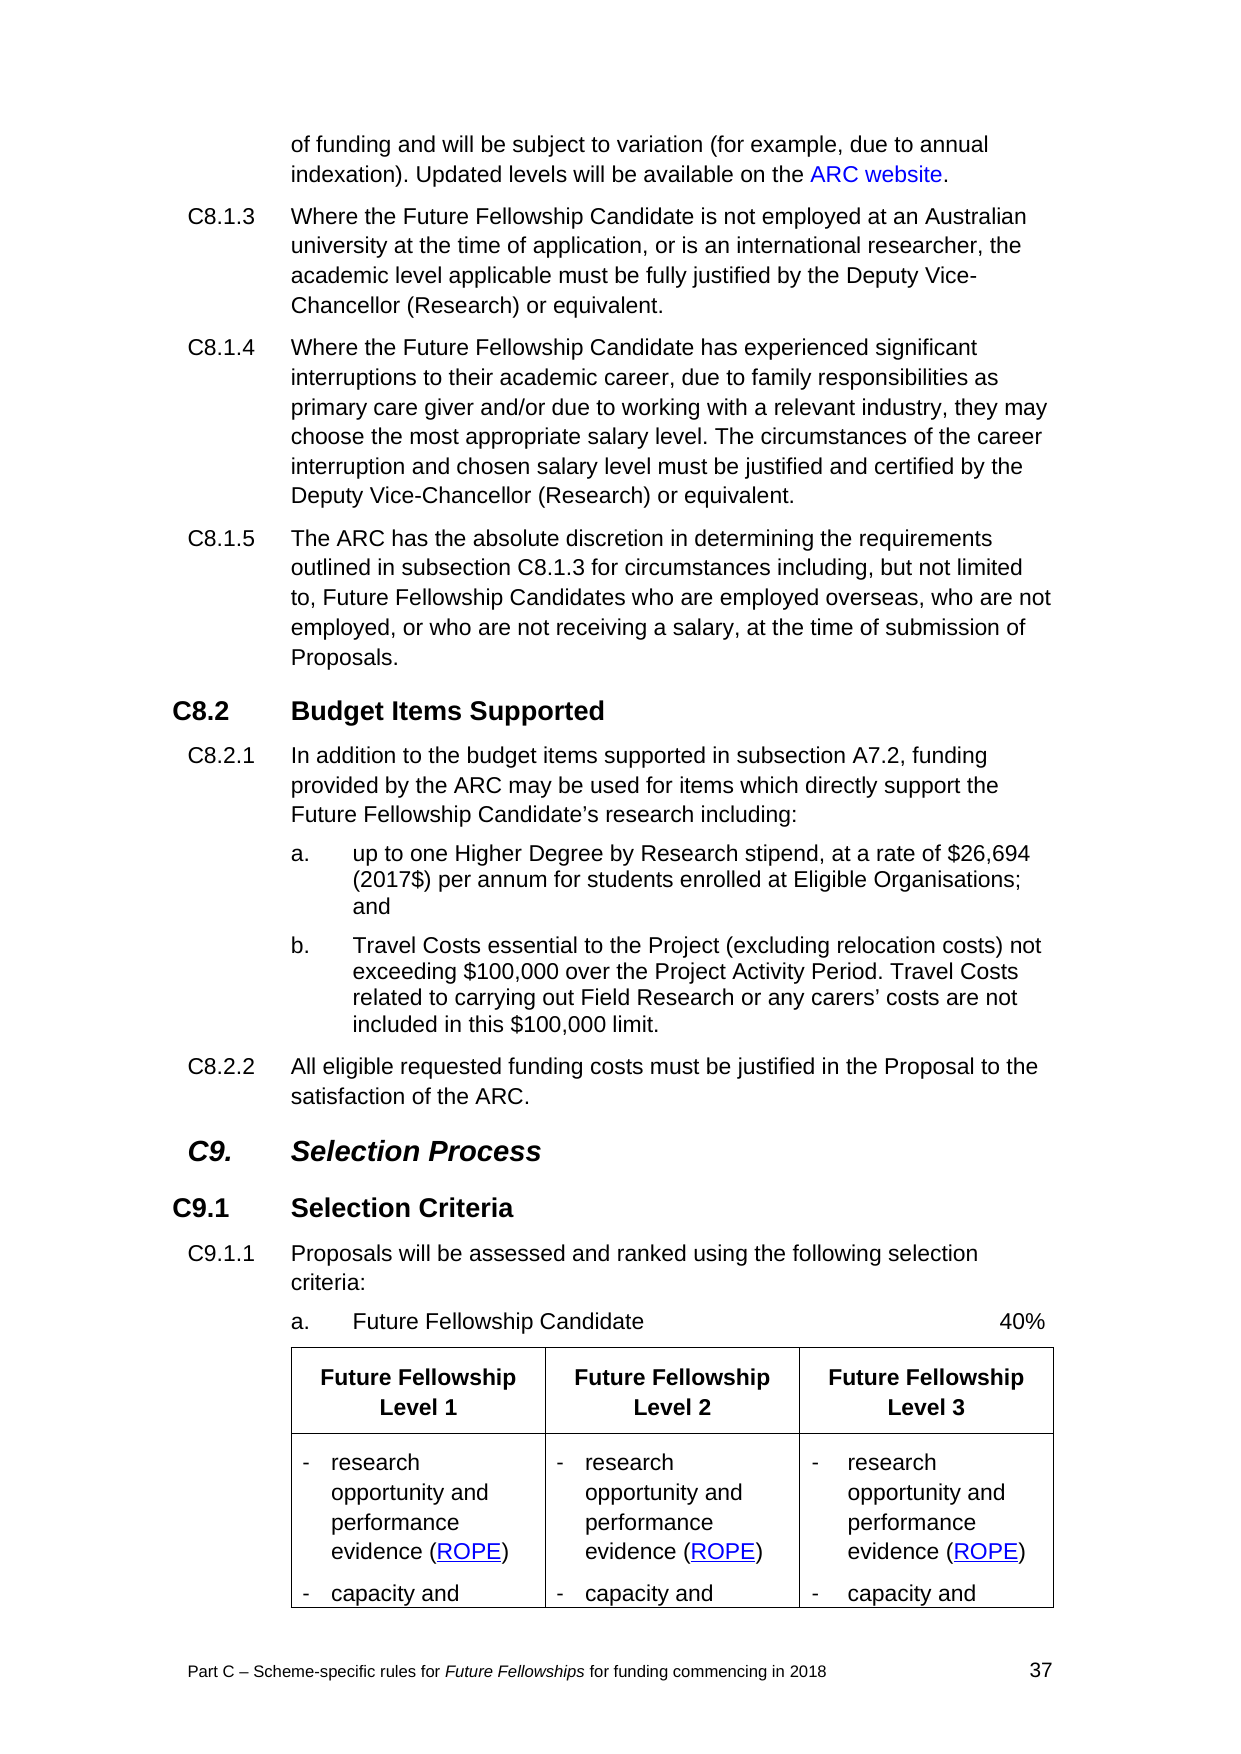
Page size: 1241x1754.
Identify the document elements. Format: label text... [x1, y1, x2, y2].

text Where the Future Fellowship Candidate has experienced significant interruptions to their academic career, due to family responsibilities as primary care giver and/or due to working with a relevant industry, they may choose the most appropriate salary level. The circumstances of the career interruption and chosen salary level must be justified and certified by the Deputy Vice-Chancellor (Research) or equivalent. [187, 331, 1053, 509]
list Travel Costs essential to the Project (excluding relocation costs) not exceeding $100,000 over the Project Activity Period. Travel Costs related to carrying out Field Research or any carers’ costs are not included in this $100,000 limit. [291, 932, 1053, 1037]
text The ARC has the absolute discretion in determining the requirements outlined in subsection C8.1.3 for circumstances including, but not limited to, Future Fellowship Candidates who are employed overseas, who are not employed, or who are not receiving a salary, at the time of submission of Proposals. [187, 521, 1053, 670]
text In addition to the budget items supported in subsection A7.2, funding provided by the ARC may be used for items which directly support the Future Fellowship Candidate’s research including: [187, 738, 1053, 828]
text Proposals will be assessed and ranked using the following selection criteria: [187, 1236, 1053, 1296]
table_header Future Fellowship Level 1 [292, 1348, 545, 1432]
list up to one Higher Degree by Research stipend, at a rate of $26,694 (2017$) per annum for students enrolled at Eligible Organisations; and [291, 840, 1053, 919]
list Future Fellowship Candidate 40% [291, 1308, 1053, 1334]
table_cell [800, 1434, 1053, 1607]
subtitle Selection Process [187, 1134, 1053, 1167]
table_header Future Fellowship Level 3 [800, 1348, 1053, 1432]
table_header Future Fellowship Level 2 [546, 1348, 799, 1432]
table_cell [292, 1434, 545, 1607]
subtitle Budget Items Supported [172, 695, 1053, 726]
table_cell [546, 1434, 799, 1607]
text Where the Future Fellowship Candidate is not employed at an Australian university at the time of application, or is an international researcher, the academic level applicable must be fully justified by the Deputy Vice-Chancellor (Research) or equivalent. [187, 199, 1053, 318]
text All eligible requested funding costs must be justified in the Proposal to the satisfaction of the ARC. [187, 1049, 1053, 1109]
subtitle Selection Criteria [172, 1192, 1053, 1224]
